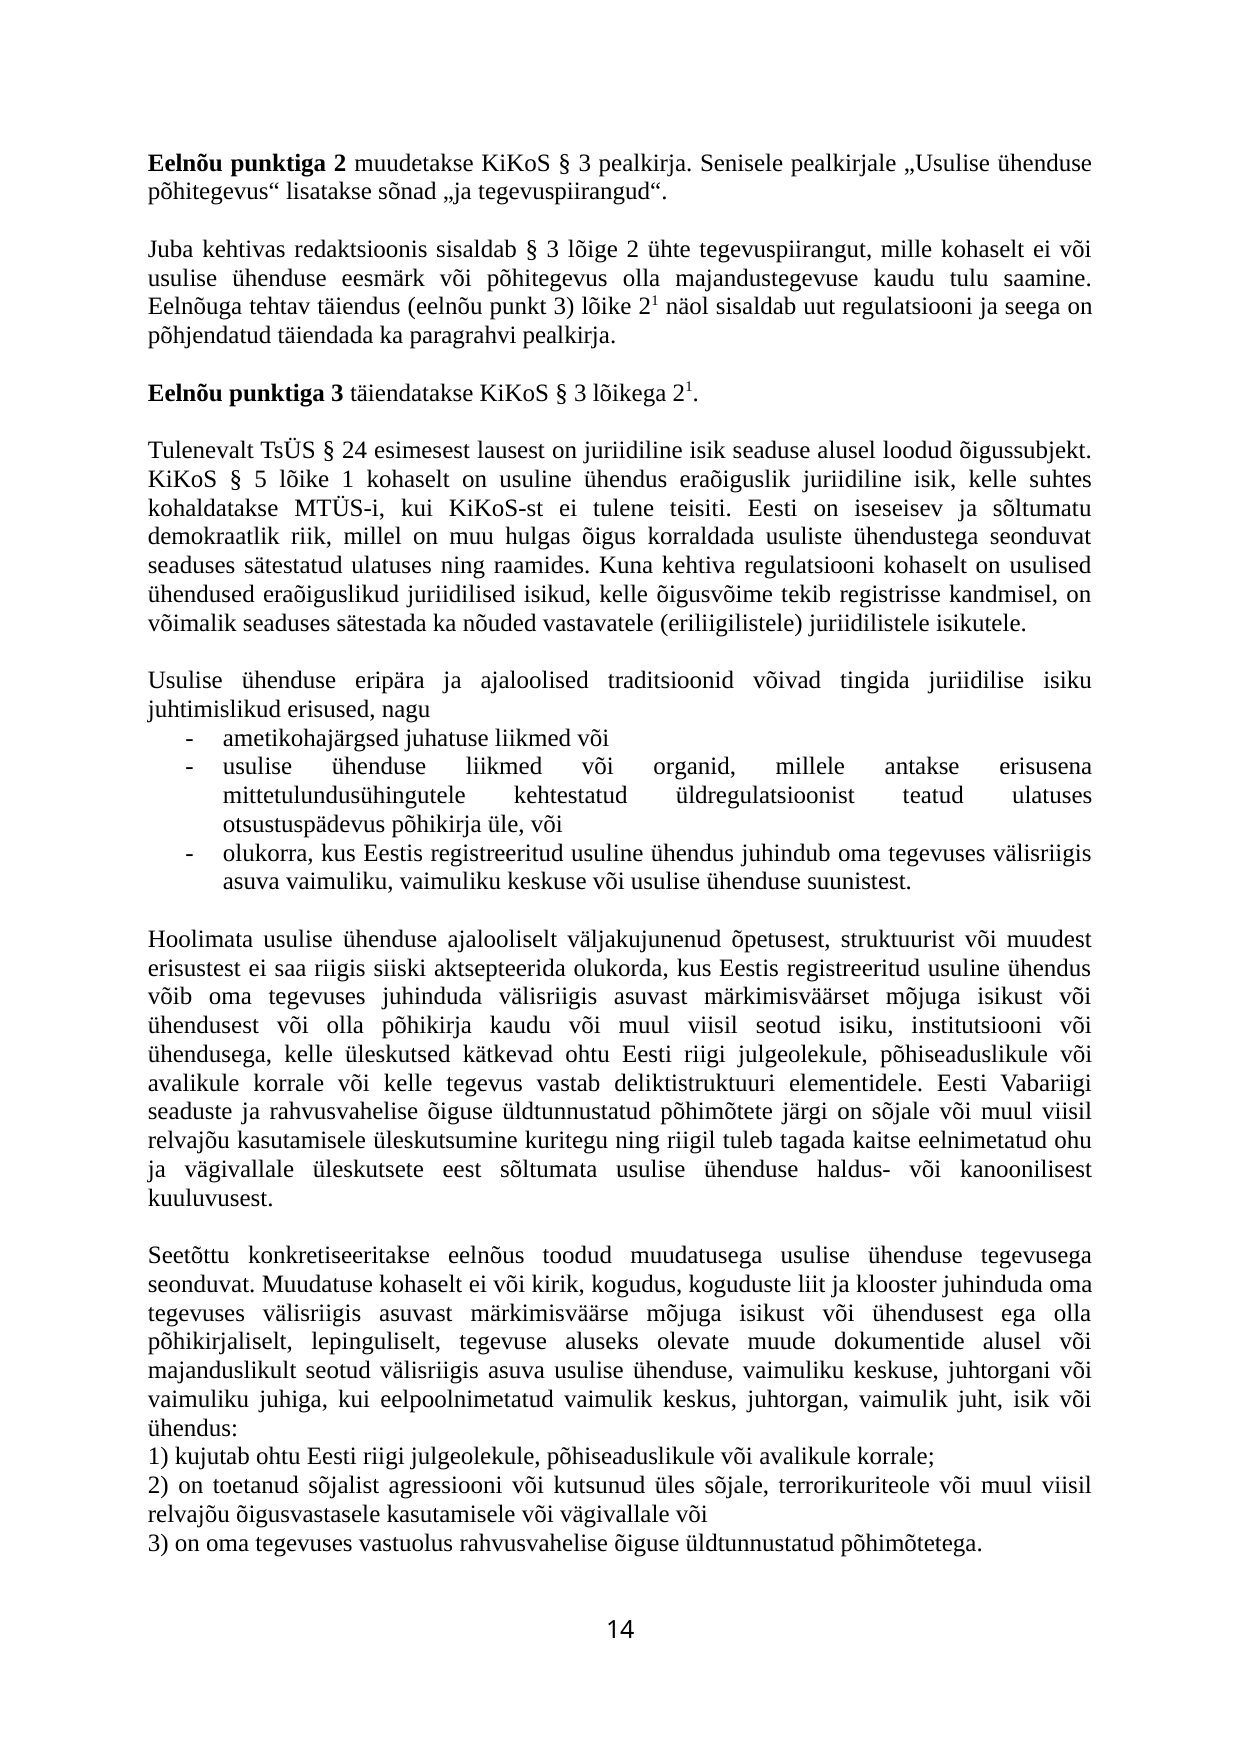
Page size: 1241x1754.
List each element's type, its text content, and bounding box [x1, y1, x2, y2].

text Tulenevalt TsÜS § 24 esimesest lausest on juriidiline isik seaduse alusel loodud õigussubjekt. KiKoS § 5 lõike 1 kohaselt on usuline ühendus eraõiguslik juriidiline isik, kelle suhtes kohaldatakse MTÜS-i, kui KiKoS-st ei tulene teisiti. Eesti on iseseisev ja sõltumatu demokraatlik riik, millel on muu hulgas õigus korraldada usuliste ühendustega seonduvat seaduses sätestatud ulatuses ning raamides. Kuna kehtiva regulatsiooni kohaselt on usulised ühendused eraõiguslikud juriidilised isikud, kelle õigusvõime tekib registrisse kandmisel, on võimalik seaduses sätestada ka nõuded vastavatele (eriliigilistele) juriidilistele isikutele. [148, 435, 1093, 636]
text Juba kehtivas redaktsioonis sisaldab § 3 lõige 2 ühte tegevuspiirangut, mille kohaselt ei või usulise ühenduse eesmärk või põhitegevus olla majandustegevuse kaudu tulu saamine. Eelnõuga tehtav täiendus (eelnõu punkt 3) lõike 21 näol sisaldab uut regulatsiooni ja seega on põhjendatud täiendada ka paragrahvi pealkirja. [148, 234, 1093, 349]
text 2) on toetanud sõjalist agressiooni või kutsunud üles sõjale, terrorikuriteole või muul viisil relvajõu õigusvastasele kasutamisele või vägivallale või [148, 1470, 1093, 1528]
text Eelnõu punktiga 3 täiendatakse KiKoS § 3 lõikega 21. [148, 378, 1093, 406]
text 3) on oma tegevuses vastuolus rahvusvahelise õiguse üldtunnustatud põhimõtetega. [148, 1528, 1093, 1556]
list olukorra, kus Eestis registreeritud usuline ühendus juhindub oma tegevuses välisriigis asuva vaimuliku, vaimuliku keskuse või usulise ühenduse suunistest. [185, 838, 1093, 895]
text Eelnõu punktiga 2 muudetakse KiKoS § 3 pealkirja. Senisele pealkirjale „Usulise ühenduse põhitegevus“ lisatakse sõnad „ja tegevuspiirangud“. [148, 148, 1093, 205]
list ametikohajärgsed juhatuse liikmed või [185, 723, 1093, 751]
text Hoolimata usulise ühenduse ajalooliselt väljakujunenud õpetusest, struktuurist või muudest erisustest ei saa riigis siiski aktsepteerida olukorda, kus Eestis registreeritud usuline ühendus võib oma tegevuses juhinduda välisriigis asuvast märkimisväärset mõjuga isikust või ühendusest või olla põhikirja kaudu või muul viisil seotud isiku, institutsiooni või ühendusega, kelle üleskutsed kätkevad ohtu Eesti riigi julgeolekule, põhiseaduslikule või avalikule korrale või kelle tegevus vastab deliktistruktuuri elementidele. Eesti Vabariigi seaduste ja rahvusvahelise õiguse üldtunnustatud põhimõtete järgi on sõjale või muul viisil relvajõu kasutamisele üleskutsumine kuritegu ning riigil tuleb tagada kaitse eelnimetatud ohu ja vägivallale üleskutsete eest sõltumata usulise ühenduse haldus- või kanoonilisest kuuluvusest. [148, 924, 1093, 1211]
text Seetõttu konkretiseeritakse eelnõus toodud muudatusega usulise ühenduse tegevusega seonduvat. Muudatuse kohaselt ei või kirik, kogudus, koguduste liit ja klooster juhinduda oma tegevuses välisriigis asuvast märkimisväärse mõjuga isikust või ühendusest ega olla põhikirjaliselt, lepinguliselt, tegevuse aluseks olevate muude dokumentide alusel või majanduslikult seotud välisriigis asuva usulise ühenduse, vaimuliku keskuse, juhtorgani või vaimuliku juhiga, kui eelpoolnimetatud vaimulik keskus, juhtorgan, vaimulik juht, isik või ühendus: [148, 1240, 1093, 1441]
text 1) kujutab ohtu Eesti riigi julgeolekule, põhiseaduslikule või avalikule korrale; [148, 1441, 1093, 1470]
list usulise ühenduse liikmed või organid, millele antakse erisusena mittetulundusühingutele kehtestatud üldregulatsioonist teatud ulatuses otsustuspädevus põhikirja üle, või [185, 751, 1093, 838]
text Usulise ühenduse eripära ja ajaloolised traditsioonid võivad tingida juriidilise isiku juhtimislikud erisused, nagu [148, 665, 1093, 723]
